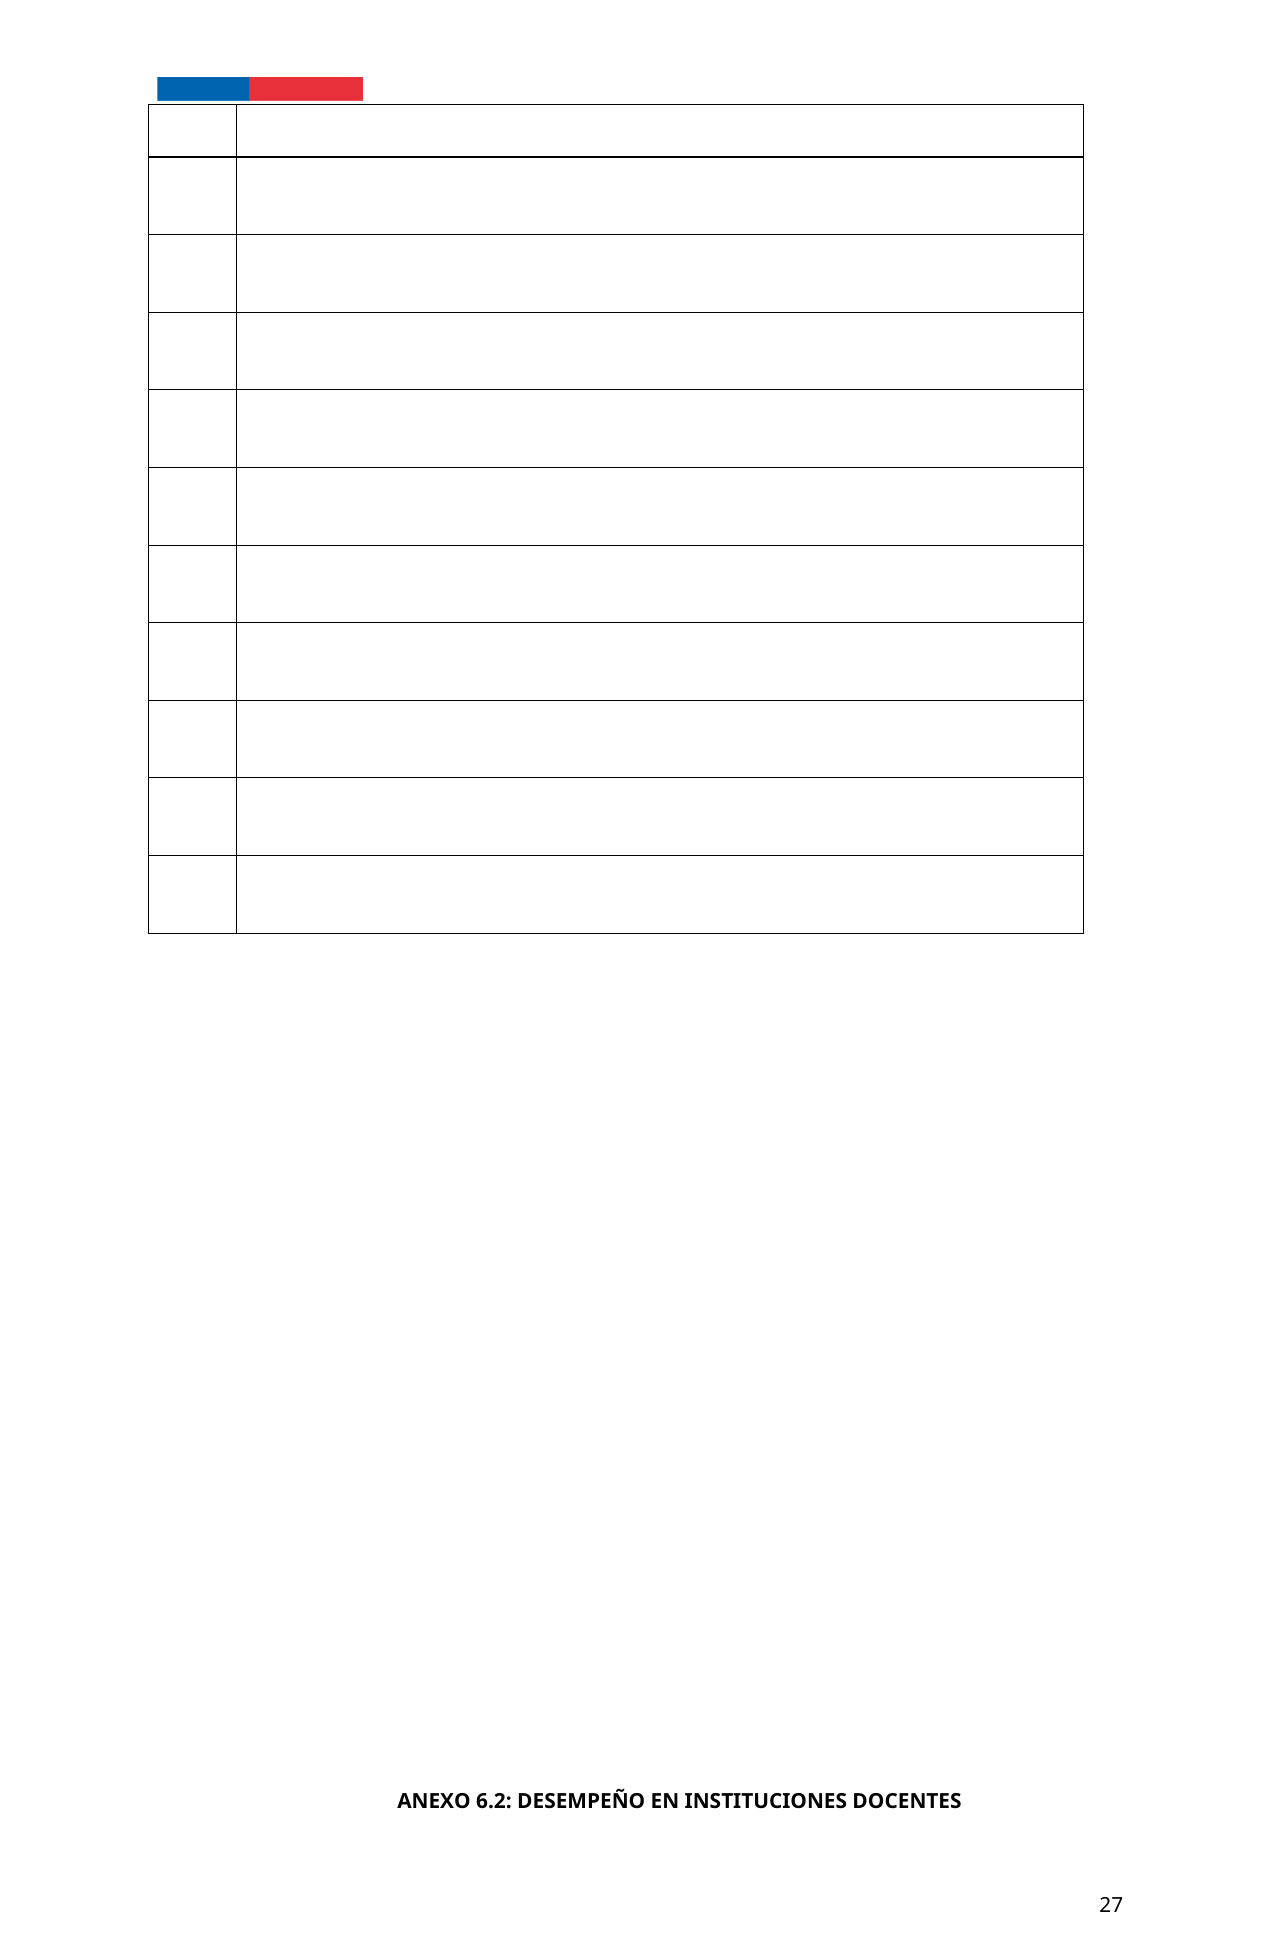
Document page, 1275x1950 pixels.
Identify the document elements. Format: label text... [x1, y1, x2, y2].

table_cell [237, 856, 1083, 932]
table_cell [237, 701, 1083, 777]
table_cell [149, 390, 236, 467]
table_cell [149, 158, 236, 234]
table_cell [149, 701, 236, 777]
table_cell [149, 778, 236, 855]
picture [157, 77, 363, 101]
table_cell [149, 623, 236, 700]
table_cell [149, 856, 236, 932]
table_cell [149, 105, 236, 156]
text ANEXO 6.2: DESEMPEÑO EN INSTITUCIONES DOCENTES [148, 1786, 1211, 1815]
table_cell [237, 468, 1083, 544]
table_cell [237, 390, 1083, 467]
table_cell [149, 235, 236, 312]
table_cell [149, 313, 236, 389]
table_cell [237, 623, 1083, 700]
table_cell [149, 468, 236, 544]
table_cell [237, 235, 1083, 312]
table_cell [149, 546, 236, 622]
table_cell [237, 158, 1083, 234]
table_cell [237, 546, 1083, 622]
table_cell [237, 313, 1083, 389]
table_cell [237, 778, 1083, 855]
table_cell [237, 105, 1083, 156]
